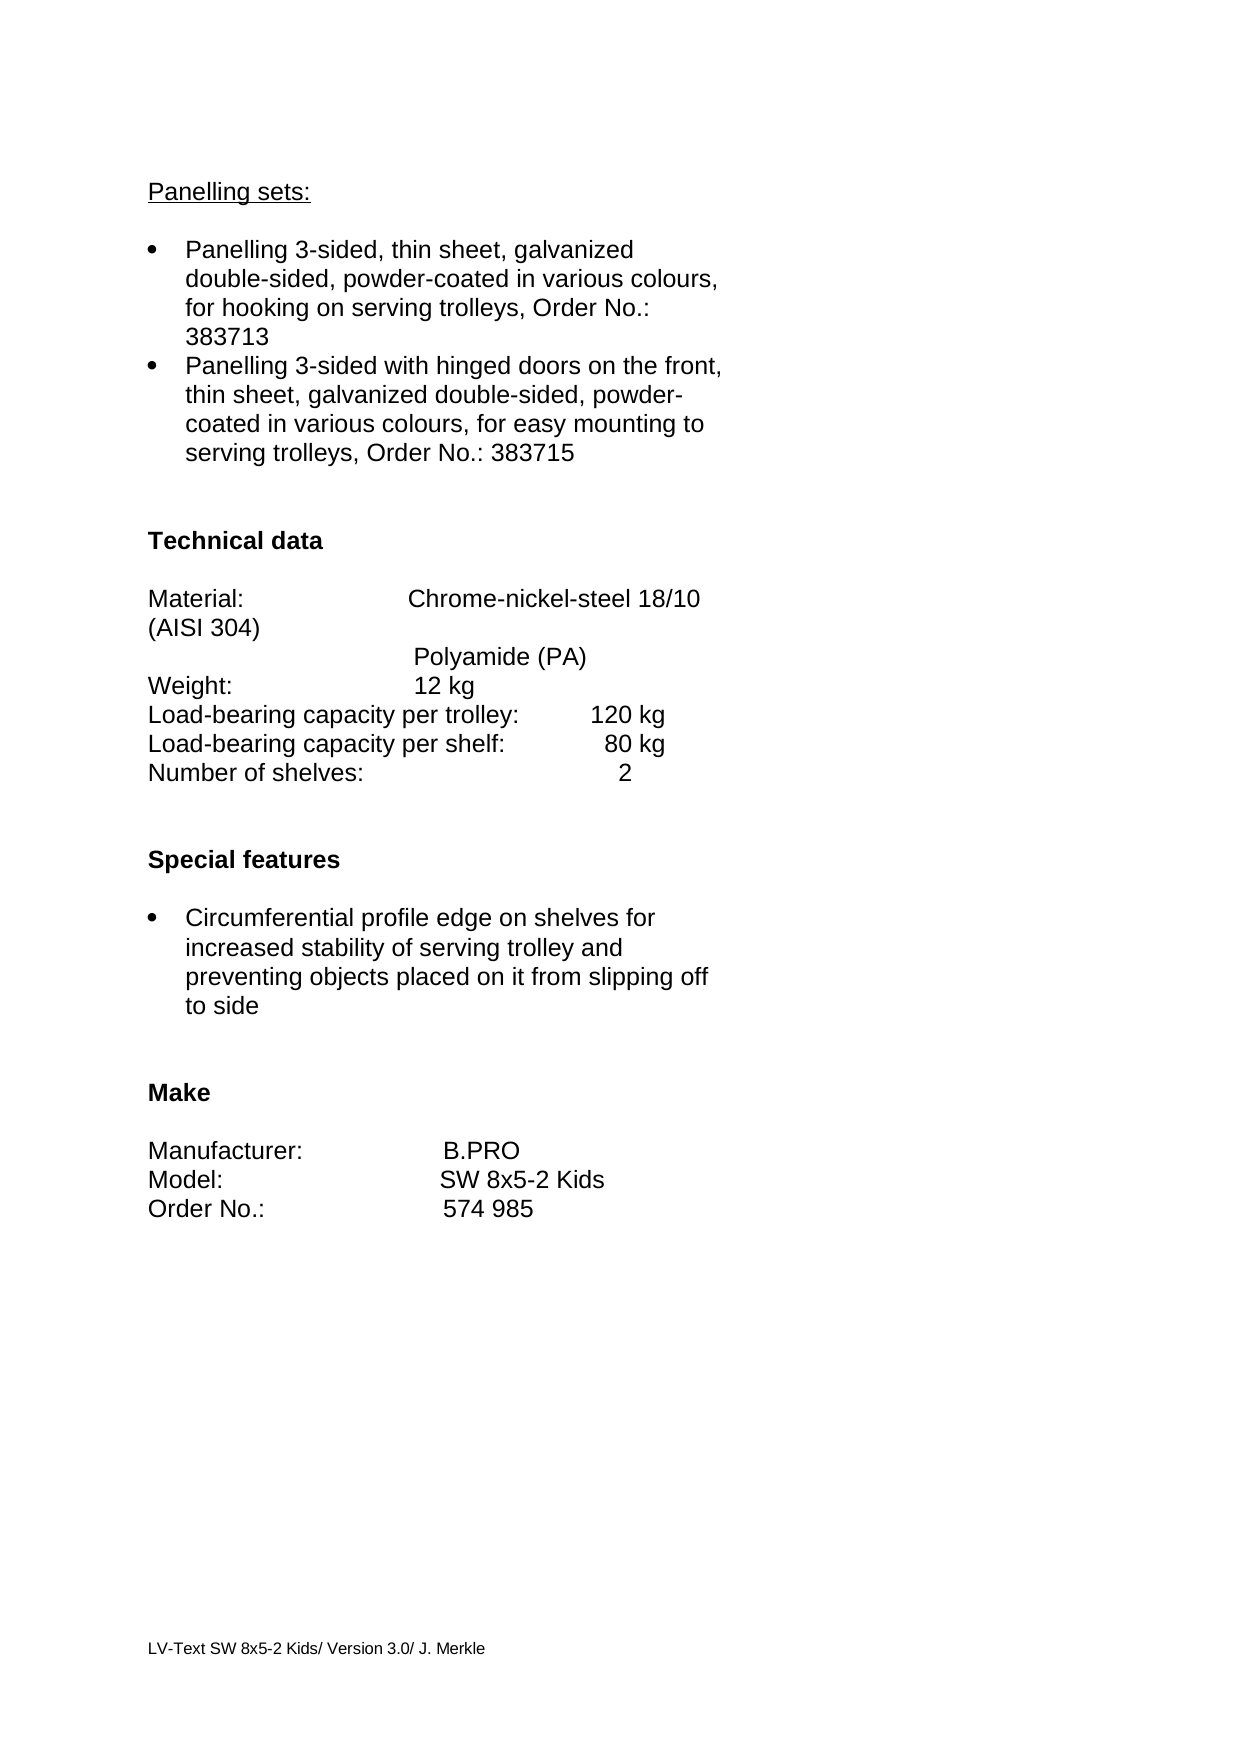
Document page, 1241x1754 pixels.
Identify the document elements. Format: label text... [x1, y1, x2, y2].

text Material: Chrome-nickel-steel 18/10 (AISI 304) [148, 584, 723, 642]
text Manufacturer: B.PRO [148, 1136, 723, 1165]
list Panelling 3-sided, thin sheet, galvanized double-sided, powder-coated in various colours, for hooking on serving trolleys, Order No.: 383713 [148, 235, 723, 351]
text Load-bearing capacity per trolley: 120 kg [148, 700, 723, 729]
text Order No.: 574 985 [148, 1194, 723, 1223]
text Polyamide (PA) [148, 642, 723, 671]
text Number of shelves: 2 [148, 758, 723, 787]
text Technical data [148, 526, 723, 554]
text Make [148, 1078, 723, 1107]
text Load-bearing capacity per shelf: 80 kg [148, 729, 723, 758]
text Model: SW 8x5-2 Kids [148, 1165, 723, 1194]
subtitle Special features [148, 845, 723, 874]
text Panelling sets: [148, 177, 723, 206]
list Circumferential profile edge on shelves for increased stability of serving trolley and preventing objects placed on it from slipping off to side [148, 903, 723, 1019]
text Weight: 12 kg [148, 671, 723, 700]
list Panelling 3-sided with hinged doors on the front, thin sheet, galvanized double-sided, powder-coated in various colours, for easy mounting to serving trolleys, Order No.: 383715 [148, 351, 723, 467]
